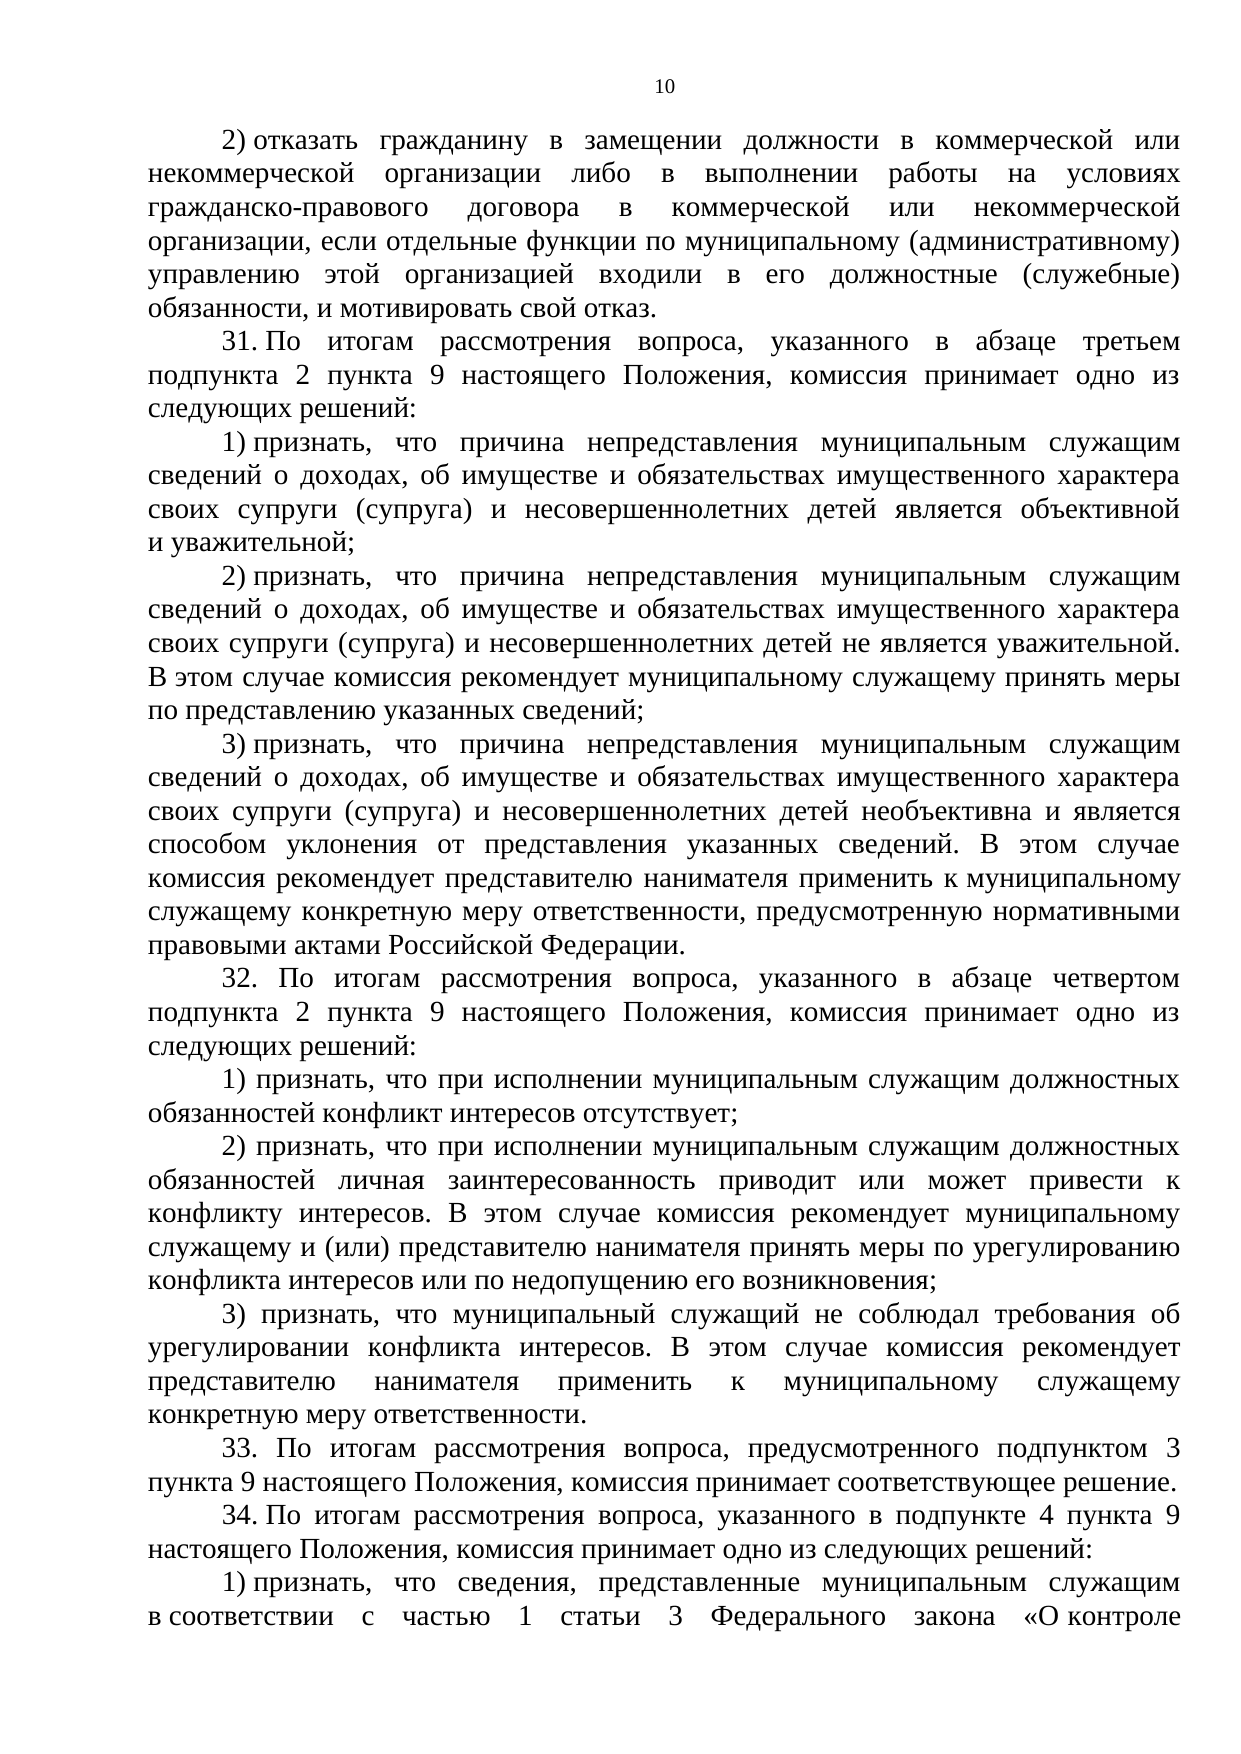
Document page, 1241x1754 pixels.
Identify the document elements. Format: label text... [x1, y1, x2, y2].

text 34. По итогам рассмотрения вопроса, указанного в подпункте 4 пункта 9 настоящего Положения, комиссия принимает одно из следующих решений: [148, 1497, 1181, 1564]
text 2) признать, что причина непредставления муниципальным служащим сведений о доходах, об имуществе и обязательствах имущественного характера своих супруги (супруга) и несовершеннолетних детей не является уважительной. В этом случае комиссия рекомендует муниципальному служащему принять меры по представлению указанных сведений; [148, 558, 1181, 726]
text 3) признать, что причина непредставления муниципальным служащим сведений о доходах, об имуществе и обязательствах имущественного характера своих супруги (супруга) и несовершеннолетних детей необъективна и является способом уклонения от представления указанных сведений. В этом случае комиссия рекомендует представителю нанимателя применить к муниципальному служащему конкретную меру ответственности, предусмотренную нормативными правовыми актами Российской Федерации. [148, 726, 1181, 961]
text 32. По итогам рассмотрения вопроса, указанного в абзаце четвертом подпункта 2 пункта 9 настоящего Положения, комиссия принимает одно из следующих решений: [148, 961, 1181, 1061]
text 2) признать, что при исполнении муниципальным служащим должностных обязанностей личная заинтересованность приводит или может привести к конфликту интересов. В этом случае комиссия рекомендует муниципальному служащему и (или) представителю нанимателя принять меры по урегулированию конфликта интересов или по недопущению его возникновения; [148, 1128, 1181, 1296]
text 31. По итогам рассмотрения вопроса, указанного в абзаце третьем подпункта 2 пункта 9 настоящего Положения, комиссия принимает одно из следующих решений: [148, 323, 1181, 424]
text 1) признать, что причина непредставления муниципальным служащим сведений о доходах, об имуществе и обязательствах имущественного характера своих супруги (супруга) и несовершеннолетних детей является объективной и уважительной; [148, 424, 1181, 558]
text 3) признать, что муниципальный служащий не соблюдал требования об урегулировании конфликта интересов. В этом случае комиссия рекомендует представителю нанимателя применить к муниципальному служащему конкретную меру ответственности. [148, 1296, 1181, 1430]
text 2) отказать гражданину в замещении должности в коммерческой или некоммерческой организации либо в выполнении работы на условиях гражданско-правового договора в коммерческой или некоммерческой организации, если отдельные функции по муниципальному (административному) управлению этой организацией входили в его должностные (служебные) обязанности, и мотивировать свой отказ. [148, 122, 1181, 323]
text 33. По итогам рассмотрения вопроса, предусмотренного подпунктом 3 пункта 9 настоящего Положения, комиссия принимает соответствующее решение. [148, 1430, 1181, 1497]
text 1) признать, что при исполнении муниципальным служащим должностных обязанностей конфликт интересов отсутствует; [148, 1061, 1181, 1128]
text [148, 1564, 1181, 1631]
